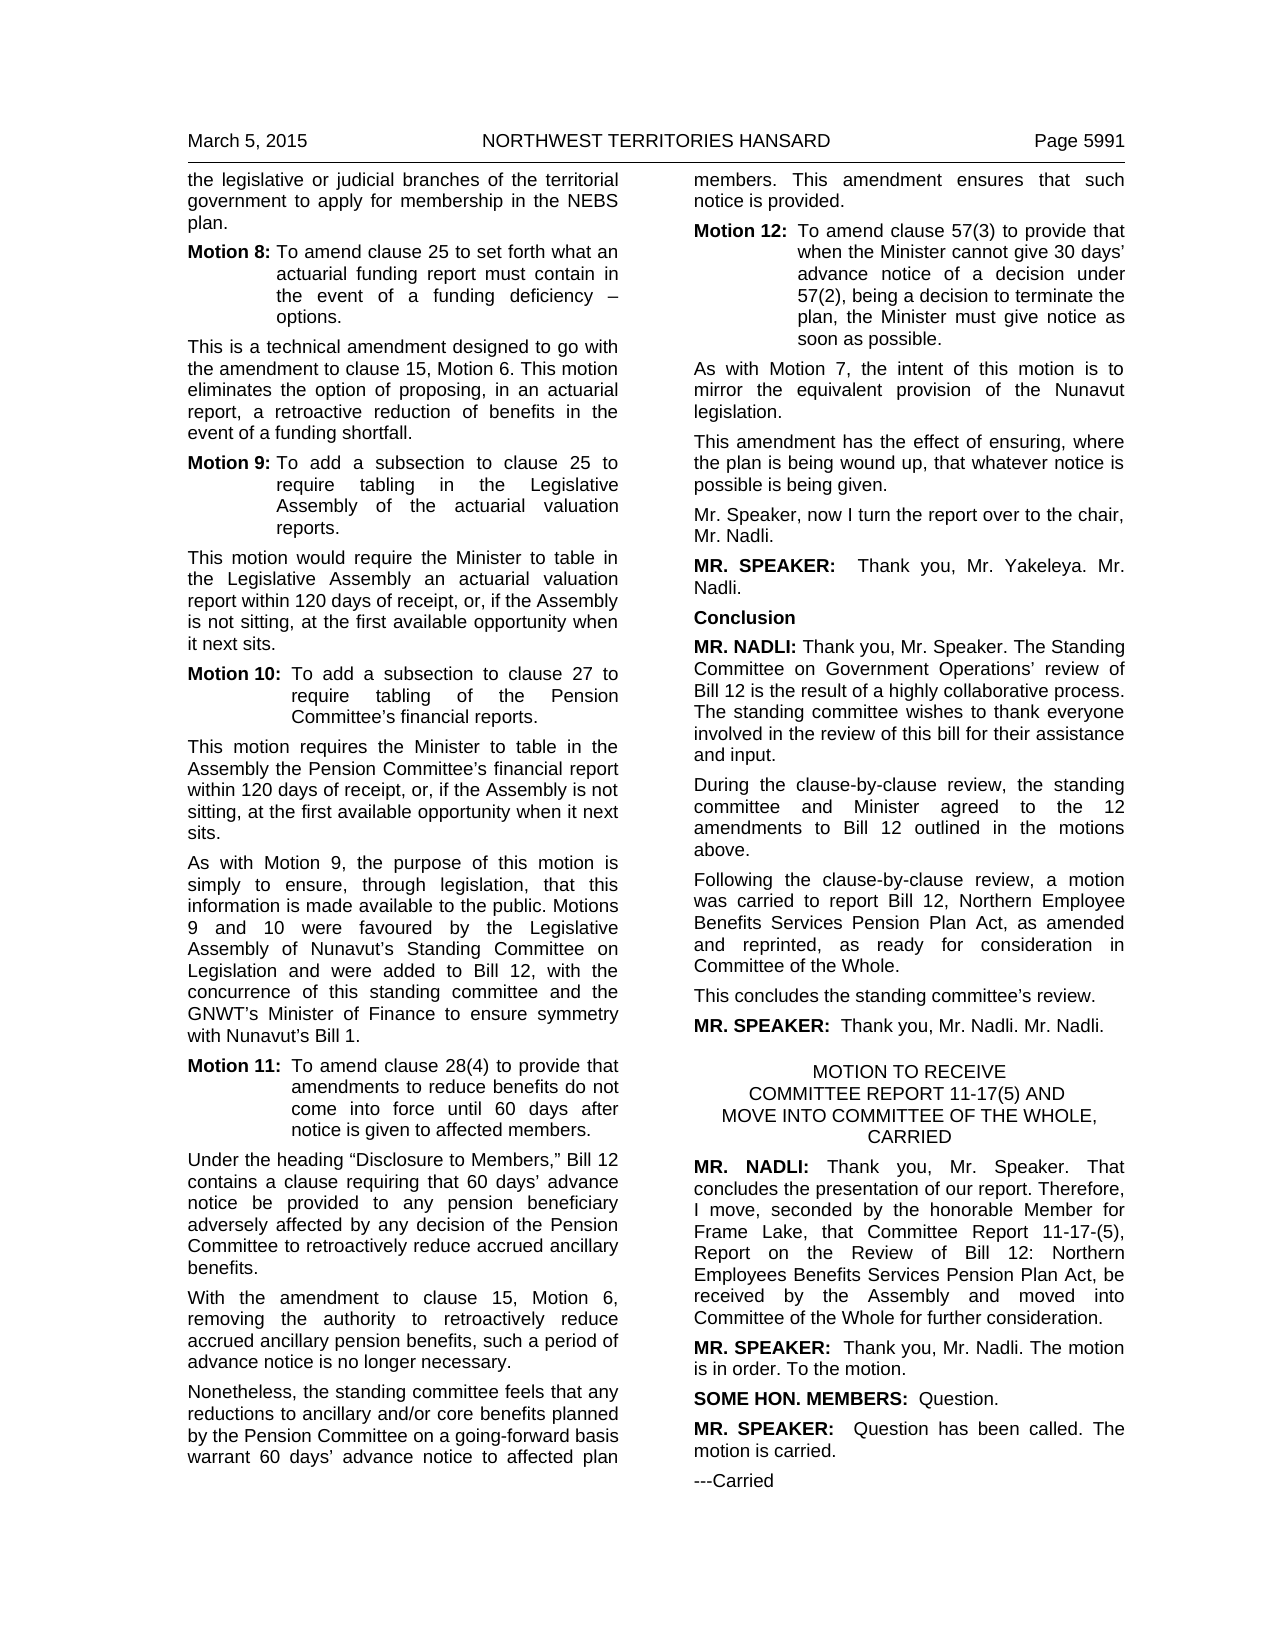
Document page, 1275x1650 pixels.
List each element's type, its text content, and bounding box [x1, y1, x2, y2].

text During the clause-by-clause review, the standing committee and Minister agreed to the 12 amendments to Bill 12 outlined in the motions above. [694, 774, 1125, 860]
text Nonetheless, the standing committee feels that any reductions to ancillary and/or core benefits planned by the Pension Committee on a going-forward basis warrant 60 days’ advance notice to affected plan members. This amendment ensures that such notice is provided. [694, 168, 1125, 211]
text Motion 9: To add a subsection to clause 25 to require tabling in the Legislative Assembly of the actuarial valuation reports. [187, 452, 619, 538]
text This concludes the standing committee’s review. [694, 985, 1125, 1006]
text Motion 10: To add a subsection to clause 27 to require tabling of the Pension Committee’s financial reports. [187, 663, 619, 727]
text MR. SPEAKER: Thank you, Mr. Nadli. The motion is in order. To the motion. [694, 1337, 1125, 1380]
text Under the heading “Disclosure to Members,” Bill 12 contains a clause requiring that 60 days’ advance notice be provided to any pension beneficiary adversely affected by any decision of the Pension Committee to retroactively reduce accrued ancillary benefits. [187, 1149, 619, 1278]
text MR. SPEAKER: Question has been called. The motion is carried. [694, 1418, 1125, 1461]
text MR. NADLI: Thank you, Mr. Speaker. The Standing Committee on Government Operations’ review of Bill 12 is the result of a highly collaborative process. The standing committee wishes to thank everyone involved in the review of this bill for their assistance and input. [694, 636, 1125, 766]
text MR. SPEAKER: Thank you, Mr. Yakeleya. Mr. Nadli. [694, 555, 1125, 598]
text Nonetheless, the standing committee feels that any reductions to ancillary and/or core benefits planned by the Pension Committee on a going-forward basis warrant 60 days’ advance notice to affected plan members. This amendment ensures that such notice is provided. [187, 1381, 619, 1467]
text SOME HON. MEMBERS: Question. [694, 1388, 1125, 1410]
text This motion would require the Minister to table in the Legislative Assembly an actuarial valuation report within 120 days of receipt, or, if the Assembly is not sitting, at the first available opportunity when it next sits. [187, 547, 619, 654]
text Conclusion [694, 606, 1125, 628]
text MR. SPEAKER: Thank you, Mr. Nadli. Mr. Nadli. [694, 1015, 1125, 1036]
text Motion 11: To amend clause 28(4) to provide that amendments to reduce benefits do not come into force until 60 days after notice is given to affected members. [187, 1054, 619, 1141]
text With the amendment to clause 15, Motion 6, removing the authority to retroactively reduce accrued ancillary pension benefits, such a period of advance notice is no longer necessary. [187, 1287, 619, 1373]
text This motion requires the Minister to table in the Assembly the Pension Committee’s financial report within 120 days of receipt, or, if the Assembly is not sitting, at the first available opportunity when it next sits. [187, 736, 619, 844]
text As with Motion 9, the purpose of this motion is simply to ensure, through legislation, that this information is made available to the public. Motions 9 and 10 were favoured by the Legislative Assembly of Nunavut’s Standing Committee on Legislation and were added to Bill 12, with the concurrence of this standing committee and the GNWT’s Minister of Finance to ensure symmetry with Nunavut’s Bill 1. [187, 852, 619, 1046]
text This amendment has the effect of ensuring, where the plan is being wound up, that whatever notice is possible is being given. [694, 431, 1125, 495]
text MR. NADLI: Thank you, Mr. Speaker. That concludes the presentation of our report. Therefore, I move, seconded by the honorable Member for Frame Lake, that Committee Report 11-17-(5), Report on the Review of Bill 12: Northern Employees Benefits Services Pension Plan Act, be received by the Assembly and moved into Committee of the Whole for further consideration. [694, 1156, 1125, 1328]
text Motion 12: To amend clause 57(3) to provide that when the Minister cannot give 30 days’ advance notice of a decision under 57(2), being a decision to terminate the plan, the Minister must give notice as soon as possible. [694, 220, 1125, 349]
text Mr. Speaker, now I turn the report over to the chair, Mr. Nadli. [694, 503, 1125, 547]
subtitle MOTION TO RECEIVE COMMITTEE REPORT 11-17(5) AND MOVE INTO COMMITTEE OF THE WHOLE, CARRIED [694, 1061, 1125, 1147]
text Motion 8: To amend clause 25 to set forth what an actuarial funding report must contain in the event of a funding deficiency – options. [187, 241, 619, 328]
text ---Carried [694, 1469, 1125, 1491]
text This is a technical amendment designed to go with the amendment to clause 15, Motion 6. This motion eliminates the option of proposing, in an actuarial report, a retroactive reduction of benefits in the event of a funding shortfall. [187, 336, 619, 444]
text As with Motion 7, the intent of this motion is to mirror the equivalent provision of the Nunavut legislation. [694, 357, 1125, 422]
text Following the clause-by-clause review, a motion was carried to report Bill 12, Northern Employee Benefits Services Pension Plan Act, as amended and reprinted, as ready for consideration in Committee of the Whole. [694, 869, 1125, 976]
